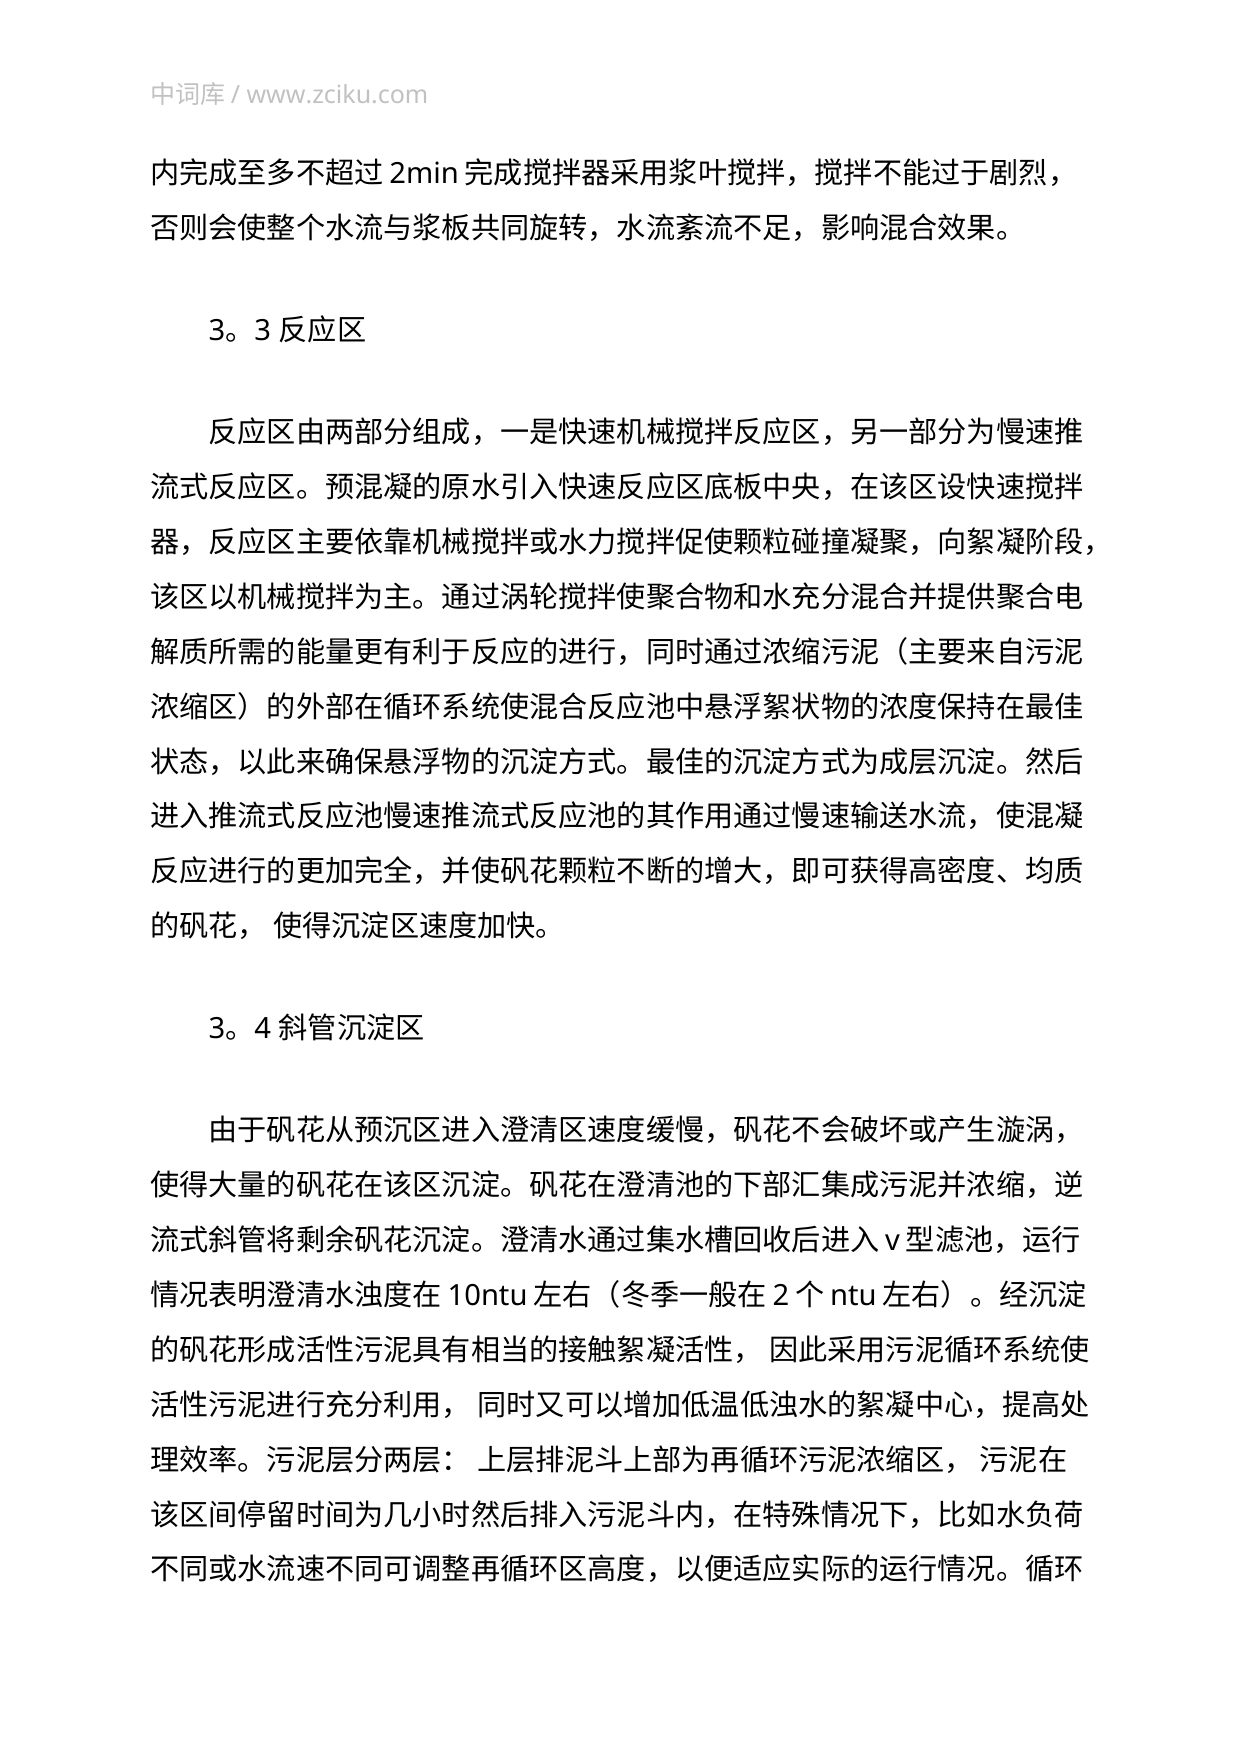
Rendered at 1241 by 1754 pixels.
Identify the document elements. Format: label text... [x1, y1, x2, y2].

text 3。4 斜管沉淀区 [150, 1004, 1090, 1047]
text 反应区由两部分组成，一是快速机械搅拌反应区，另一部分为慢速推流式反应区。预混凝的原水引入快速反应区底板中央，在该区设快速搅拌器，反应区主要依靠机械搅拌或水力搅拌促使颗粒碰撞凝聚，向絮凝阶段，该区以机械搅拌为主。通过涡轮搅拌使聚合物和水充分混合并提供聚合电解质所需的能量更有利于反应的进行，同时通过浓缩污泥（主要来自污泥浓缩区）的外部在循环系统使混合反应池中悬浮絮状物的浓度保持在最佳状态，以此来确保悬浮物的沉淀方式。最佳的沉淀方式为成层沉淀。然后进入推流式反应池慢速推流式反应池的其作用通过慢速输送水流，使混凝反应进行的更加完全，并使矾花颗粒不断的增大，即可获得高密度、均质的矾花， 使得沉淀区速度加快。 [150, 409, 1090, 945]
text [150, 1107, 1090, 1588]
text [150, 150, 1090, 247]
text 3。3 反应区 [150, 307, 1090, 349]
